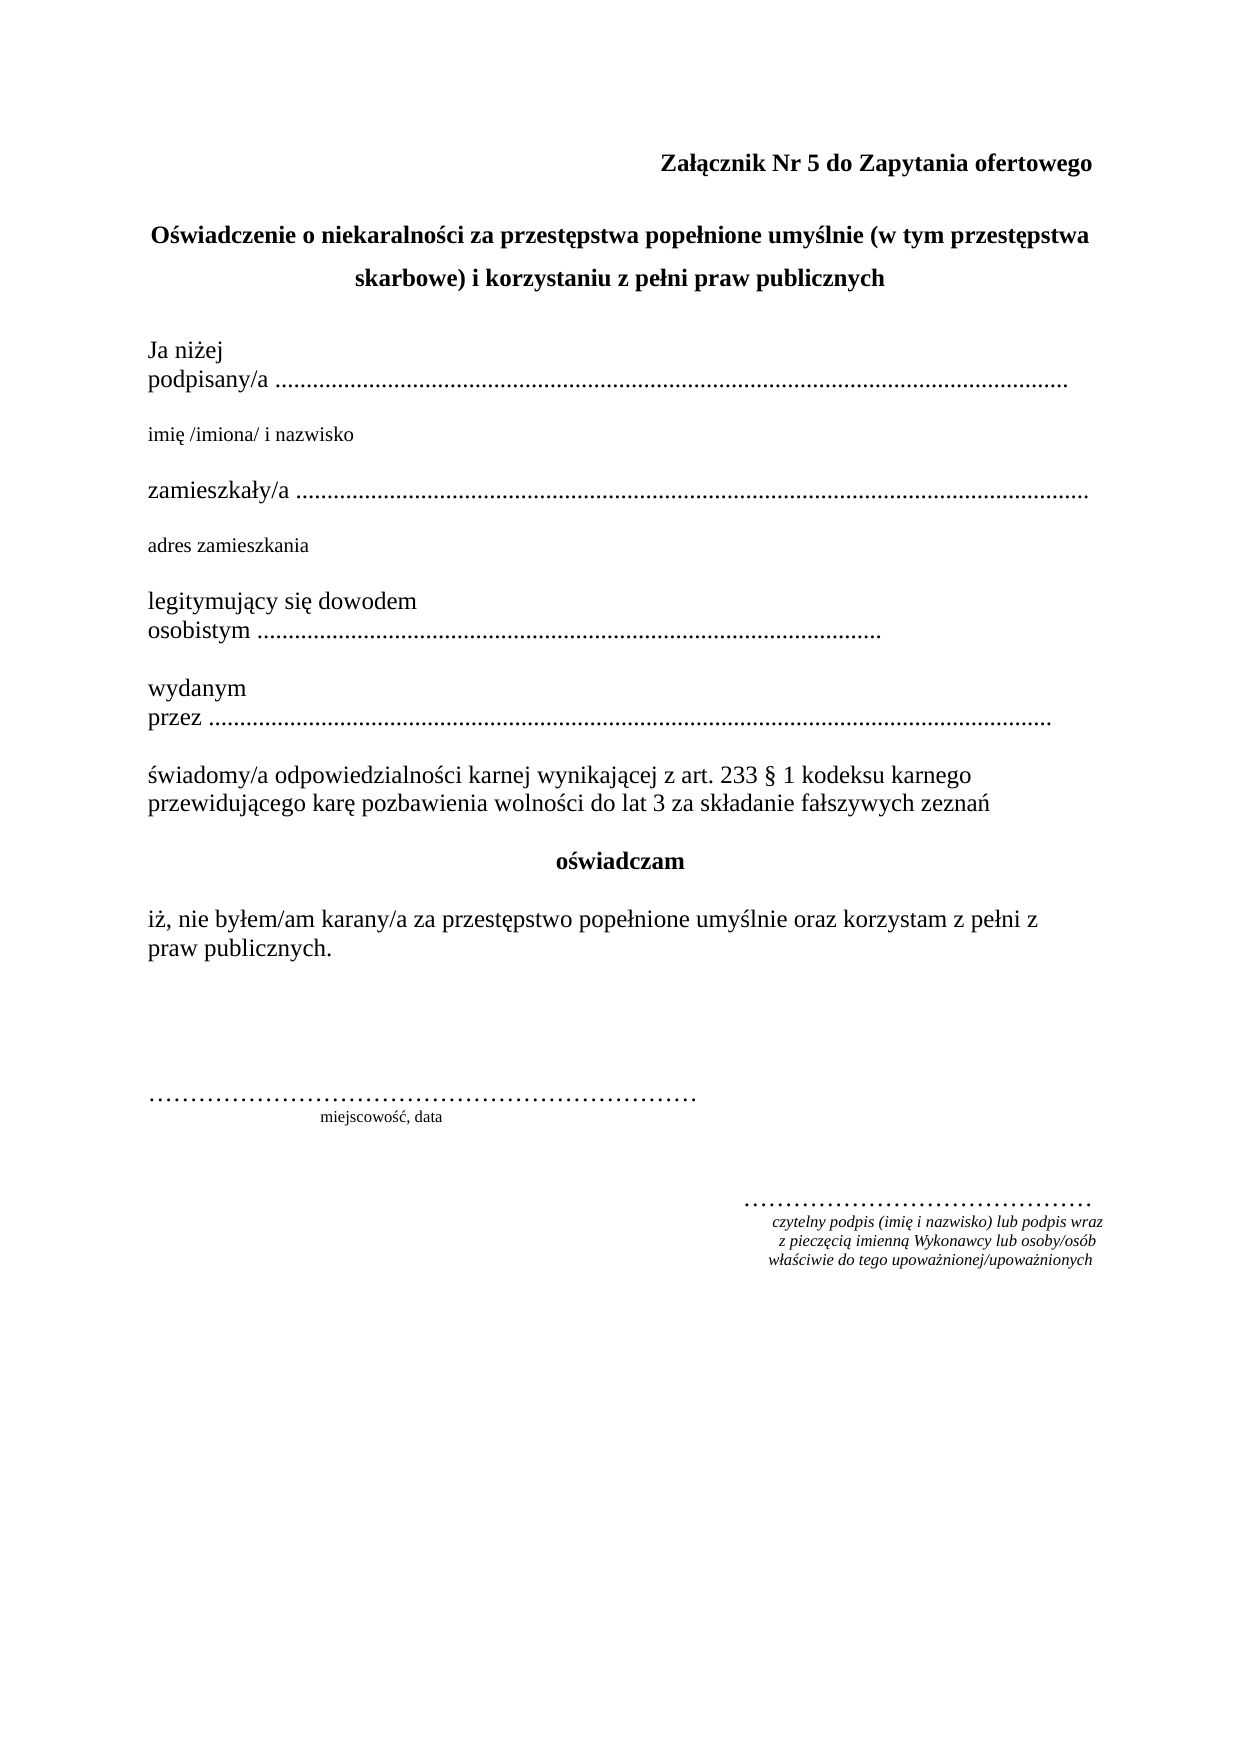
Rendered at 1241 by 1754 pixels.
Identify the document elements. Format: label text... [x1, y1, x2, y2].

text adres zamieszkania [148, 533, 1093, 557]
text Załącznik Nr 5 do Zapytania ofertowego [148, 148, 1093, 176]
text oświadczam [148, 846, 1093, 875]
text czytelny podpis (imię i nazwisko) lub podpis wraz z pieczęcią imienną Wykonawcy lub osoby/osób [738, 1212, 1137, 1250]
text miejscowość, data [192, 1106, 1093, 1126]
text właściwie do tego upoważnionej/upoważnionych [148, 1250, 1093, 1269]
text legitymujący się dowodem osobistym .................................................................................................... [148, 586, 1093, 644]
text ………………………………………………………… [148, 1078, 1093, 1106]
text …………………………………… [148, 1183, 1093, 1212]
text wydanym przez ....................................................................................................................................... [148, 673, 1093, 731]
text imię /imiona/ i nazwisko [148, 422, 1093, 446]
text zamieszkały/a ............................................................................................................................... [148, 475, 1093, 504]
text świadomy/a odpowiedzialności karnej wynikającej z art. 233 § 1 kodeksu karnego przewidującego karę pozbawienia wolności do lat 3 za składanie fałszywych zeznań [148, 760, 1093, 817]
text Ja niżej podpisany/a ............................................................................................................................... [148, 335, 1093, 393]
text iż, nie byłem/am karany/a za przestępstwo popełnione umyślnie oraz korzystam z pełni z praw publicznych. [148, 904, 1093, 962]
text Oświadczenie o niekaralności za przestępstwa popełnione umyślnie (w tym przestępstwa skarbowe) i korzystaniu z pełni praw publicznych [148, 220, 1093, 292]
